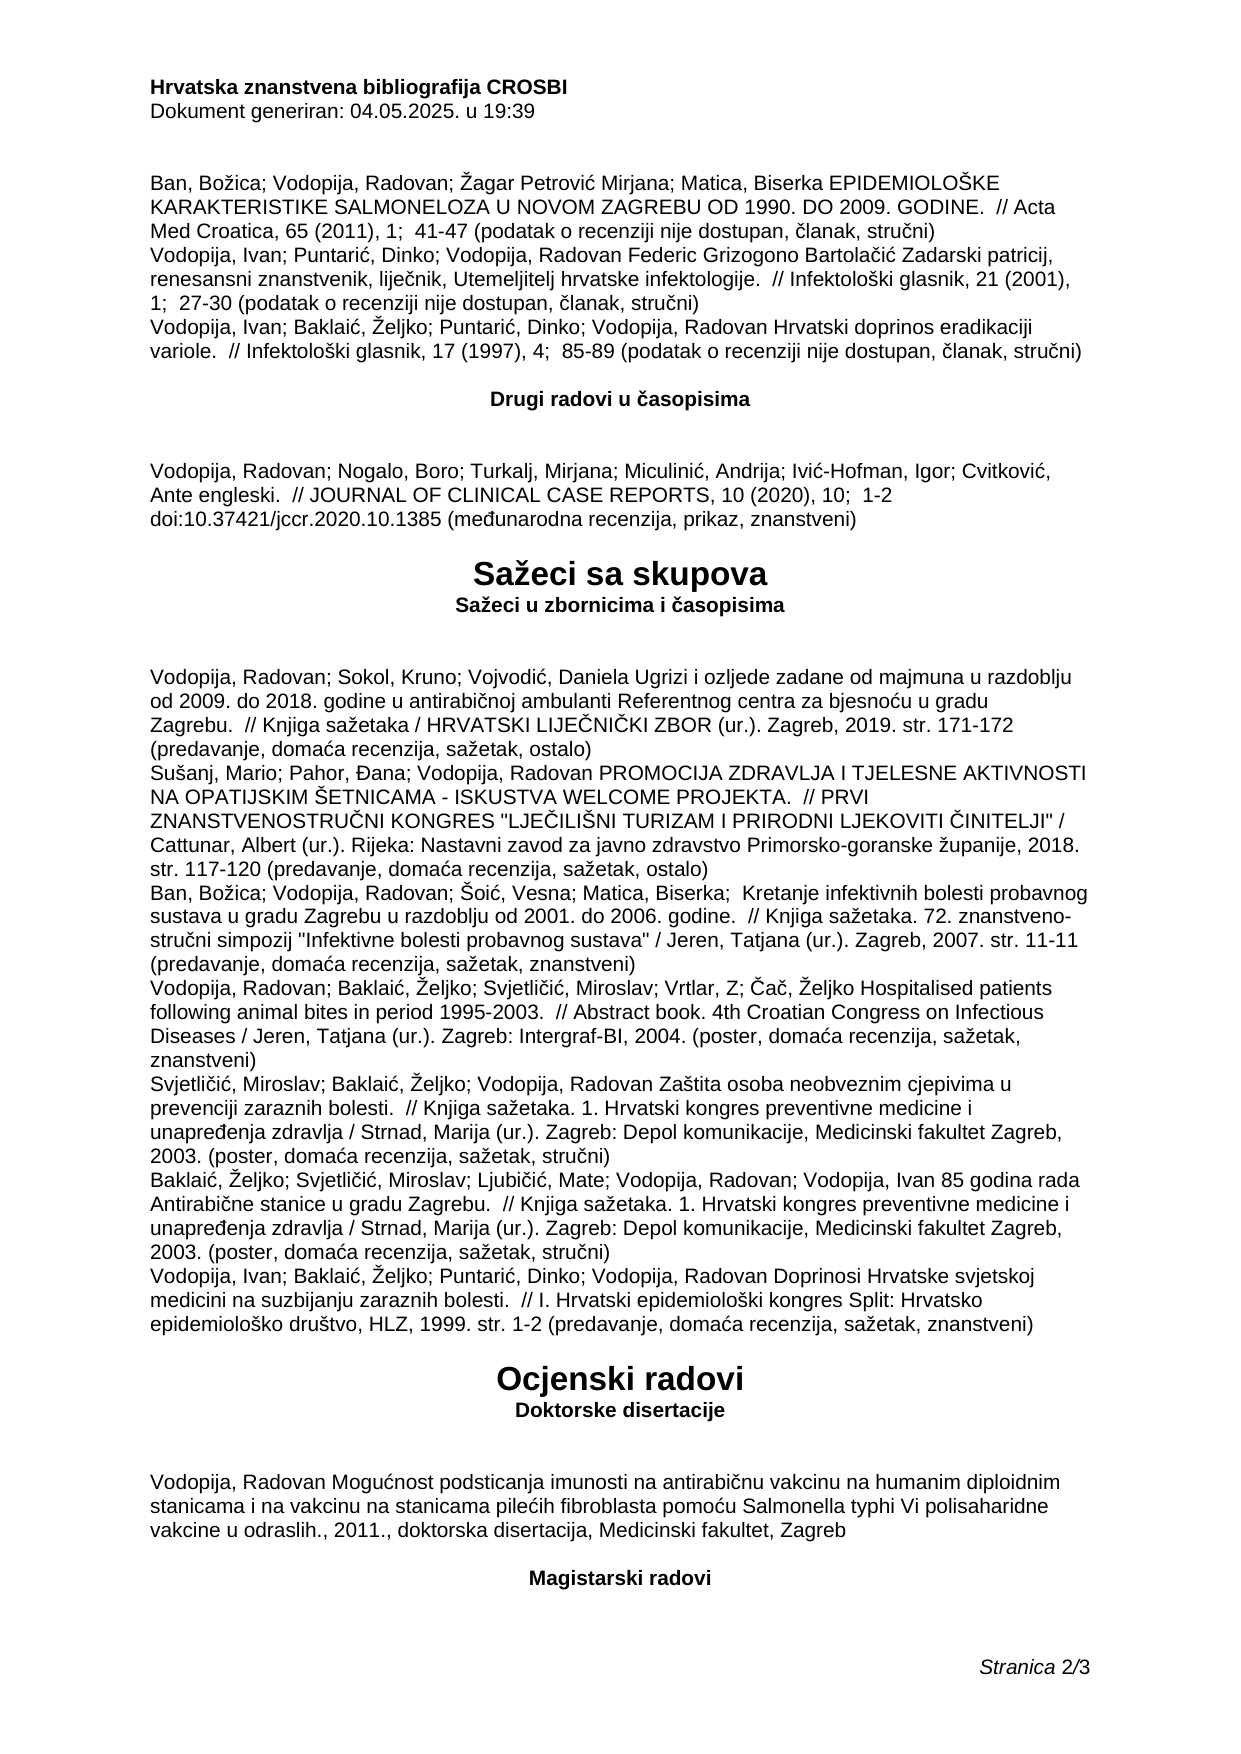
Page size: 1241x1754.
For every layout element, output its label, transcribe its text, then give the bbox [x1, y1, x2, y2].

subtitle Magistarski radovi [150, 1566, 1090, 1589]
text Vodopija, Radovan [150, 1470, 1090, 1542]
subtitle Sažeci sa skupova [150, 554, 1090, 593]
text Sušanj, Mario; Pahor, Đana; Vodopija, Radovan [150, 761, 1090, 880]
text Vodopija, Ivan; Puntarić, Dinko; Vodopija, Radovan [150, 243, 1090, 315]
text Vodopija, Radovan; Sokol, Kruno; Vojvodić, Daniela [150, 665, 1090, 761]
text Svjetličić, Miroslav; Baklaić, Željko; Vodopija, Radovan [150, 1072, 1090, 1168]
text Vodopija, Ivan; Baklaić, Željko; Puntarić, Dinko; Vodopija, Radovan [150, 1264, 1090, 1336]
text Ban, Božica; Vodopija, Radovan; Šoić, Vesna; Matica, Biserka; [150, 880, 1090, 976]
text Baklaić, Željko; Svjetličić, Miroslav; Ljubičić, Mate; Vodopija, Radovan; Vodopija, Ivan [150, 1168, 1090, 1264]
subtitle Doktorske disertacije [150, 1398, 1090, 1422]
text Vodopija, Ivan; Baklaić, Željko; Puntarić, Dinko; Vodopija, Radovan [150, 315, 1090, 363]
subtitle Drugi radovi u časopisima [150, 387, 1090, 411]
subtitle Sažeci u zbornicima i časopisima [150, 593, 1090, 617]
subtitle Ocjenski radovi [150, 1359, 1090, 1398]
text Vodopija, Radovan; Baklaić, Željko; Svjetličić, Miroslav; Vrtlar, Z; Čač, Željko [150, 976, 1090, 1072]
text Ban, Božica; Vodopija, Radovan; Žagar Petrović Mirjana; Matica, Biserka [150, 171, 1090, 243]
text Vodopija, Radovan; Nogalo, Boro; Turkalj, Mirjana; Miculinić, Andrija; Ivić-Hofman, Igor; Cvitković, Ante [150, 458, 1090, 530]
